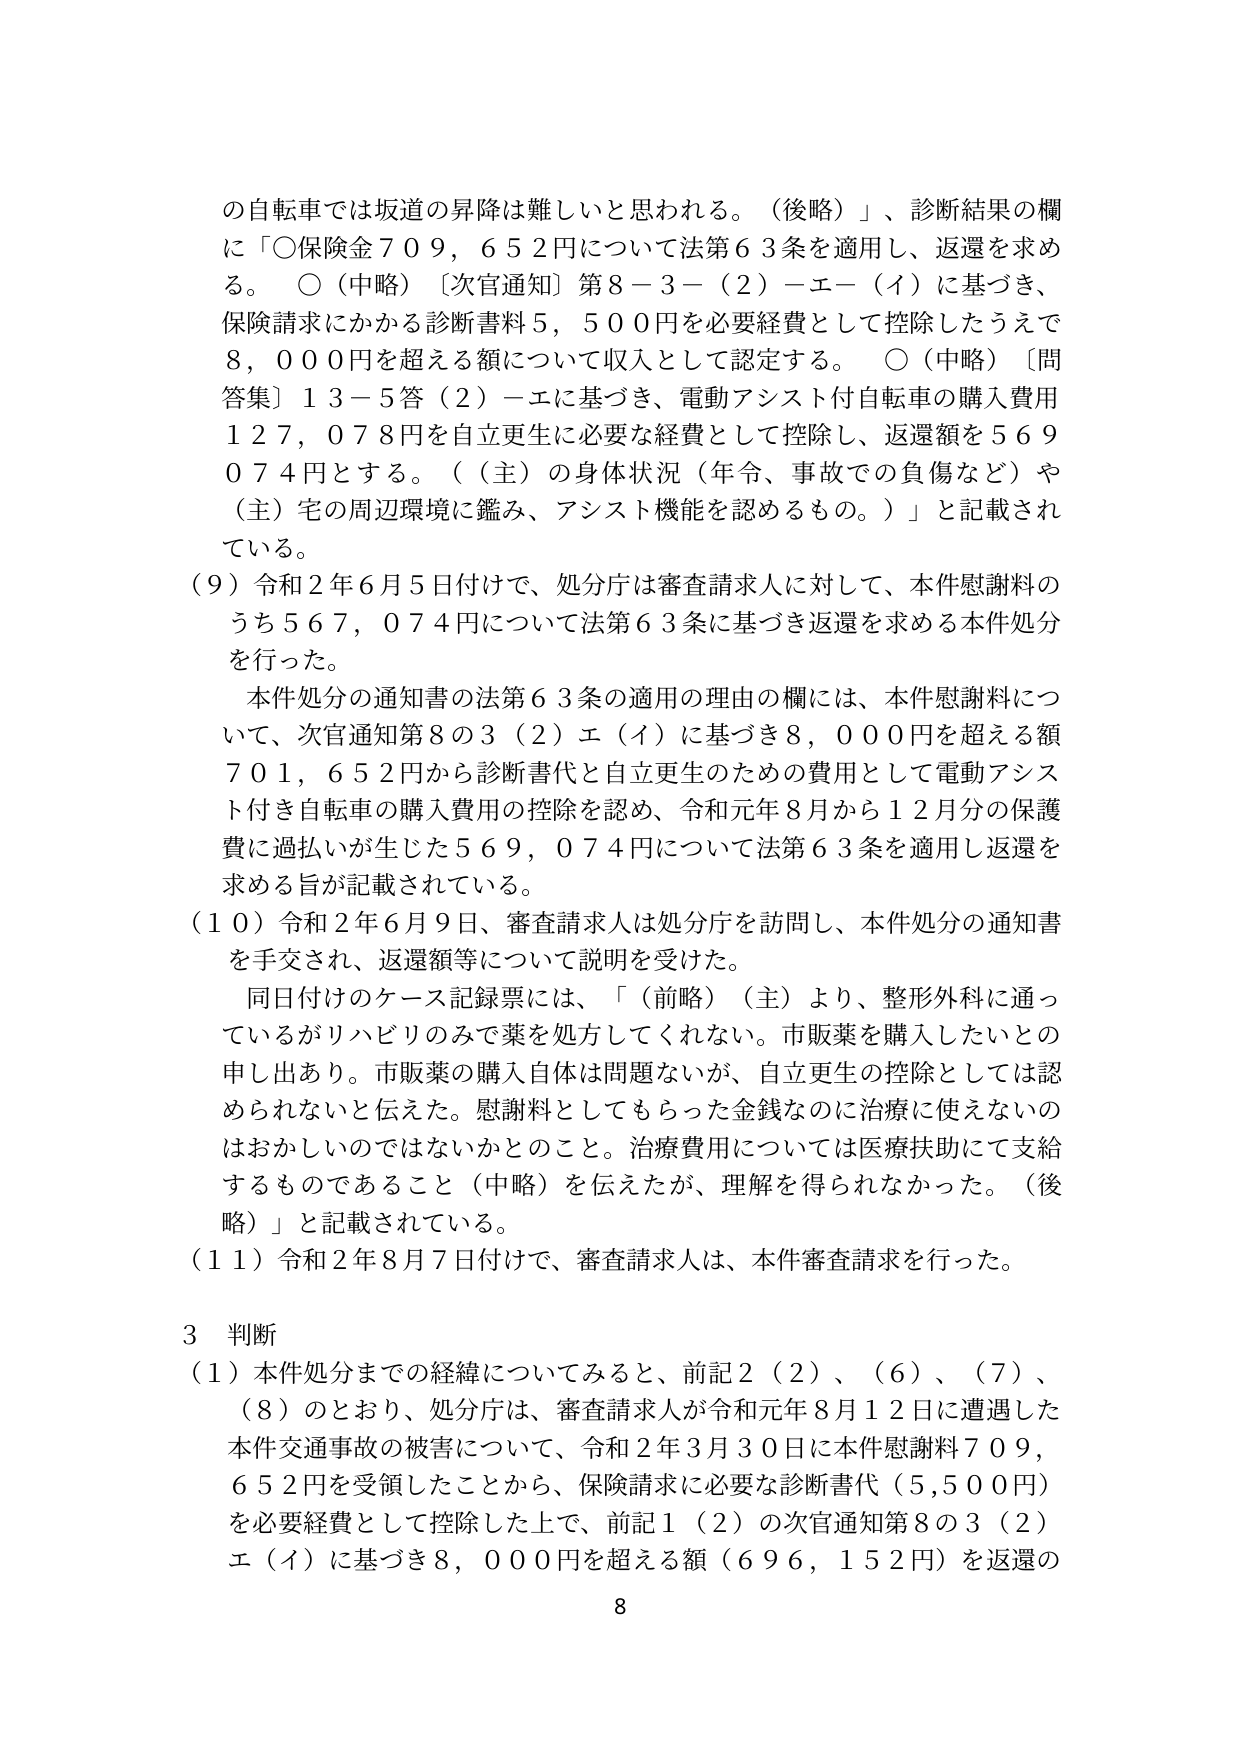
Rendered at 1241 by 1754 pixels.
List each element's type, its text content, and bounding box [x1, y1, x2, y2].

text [177, 1353, 1063, 1578]
text （９）令和２年６月５日付けで、処分庁は審査請求人に対して、本件慰謝料のうち５６７，０７４円について法第６３条に基づき返還を求める本件処分を行った。 [177, 565, 1063, 678]
text 同日付けのケース記録票には、「（前略）（主）より、整形外科に通っているがリハビリのみで薬を処方してくれない。市販薬を購入したいとの申し出あり。市販薬の購入自体は問題ないが、自立更生の控除としては認められないと伝えた。慰謝料としてもらった金銭なのに治療に使えないのはおかしいのではないかとのこと。治療費用については医療扶助にて支給するものであること（中略）を伝えたが、理解を得られなかった。（後略）」と記載されている。 [221, 978, 1063, 1240]
text ３ 判断 [177, 1315, 1063, 1353]
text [221, 190, 1063, 565]
text 本件処分の通知書の法第６３条の適用の理由の欄には、本件慰謝料について、次官通知第８の３（２）エ（イ）に基づき８，０００円を超える額７０１，６５２円から診断書代と自立更生のための費用として電動アシスト付き自転車の購入費用の控除を認め、令和元年８月から１２月分の保護費に過払いが生じた５６９，０７４円について法第６３条を適用し返還を求める旨が記載されている。 [221, 678, 1063, 903]
text （１０）令和２年６月９日、審査請求人は処分庁を訪問し、本件処分の通知書を手交され、返還額等について説明を受けた。 [177, 903, 1063, 978]
text （１１）令和２年８月７日付けで、審査請求人は、本件審査請求を行った。 [177, 1240, 1063, 1278]
